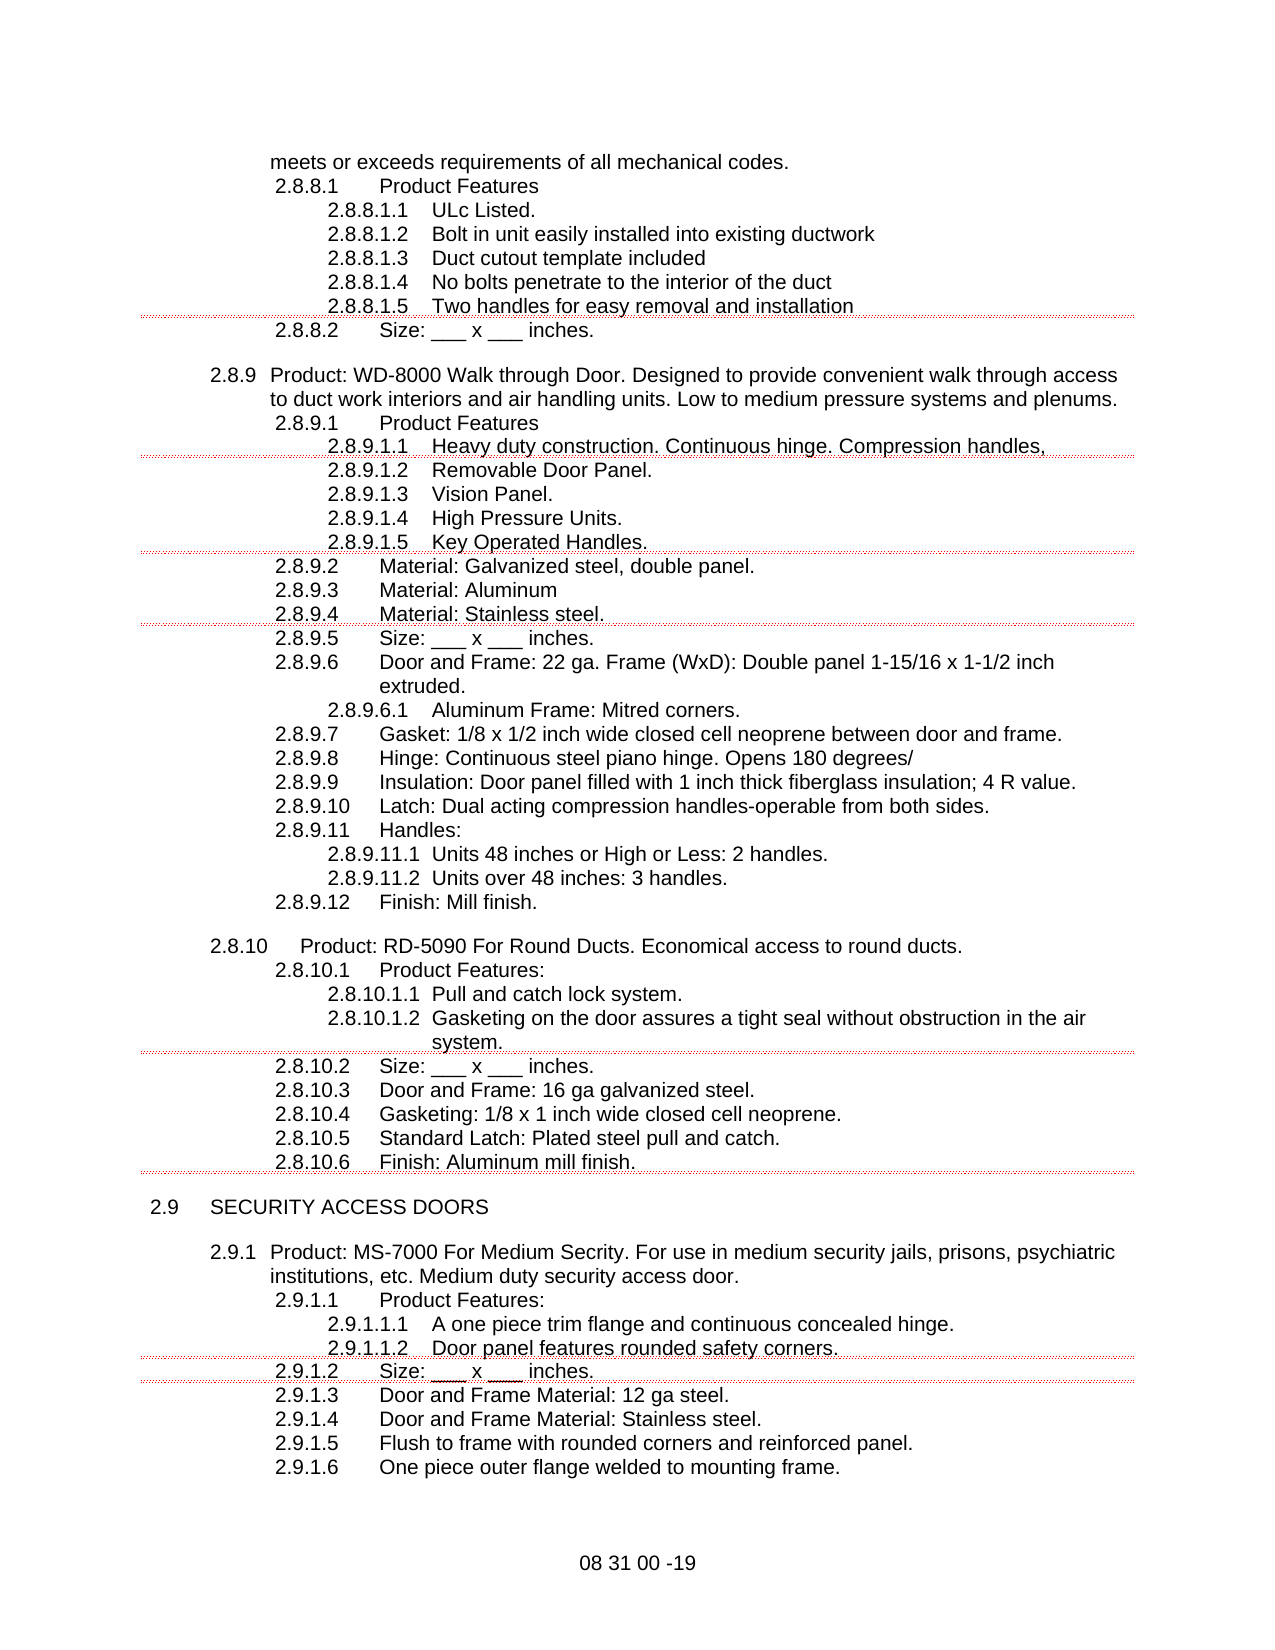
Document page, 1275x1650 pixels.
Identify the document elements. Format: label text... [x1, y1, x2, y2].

list Product: MS-7000 For Medium Secrity. For use in medium security jails, prisons, psychiatric institutions, etc. Medium duty security access door. [210, 1239, 1125, 1287]
list SECURITY ACCESS DOORS [150, 1195, 1125, 1219]
list Bolt in unit easily installed into existing ductwork [327, 222, 1125, 246]
list Hinge: Continuous steel piano hinge. Opens 180 degrees/ [275, 746, 1125, 770]
list Product: RD-5090 For Round Ducts. Economical access to round ducts. [210, 934, 1125, 958]
list Units 48 inches or High or Less: 2 handles. [327, 842, 1125, 866]
list Gasket: 1/8 x 1/2 inch wide closed cell neoprene between door and frame. [275, 722, 1125, 746]
list Duct cutout template included [327, 246, 1125, 270]
list Insulation: Door panel filled with 1 inch thick fiberglass insulation; 4 R value. [275, 770, 1125, 794]
list Product: WD-8000 Walk through Door. Designed to provide convenient walk through access to duct work interiors and air handling units. Low to medium pressure systems and plenums. [210, 362, 1125, 410]
list One piece outer flange welded to mounting frame. [275, 1455, 1125, 1479]
list Removable Door Panel. [327, 458, 1125, 482]
list Flush to frame with rounded corners and reinforced panel. [275, 1431, 1125, 1455]
list Finish: Aluminum mill finish. [275, 1150, 1125, 1174]
list A one piece trim flange and continuous concealed hinge. [327, 1311, 1125, 1335]
list Gasketing on the door assures a tight seal without obstruction in the air system. [327, 1006, 1125, 1054]
list Finish: Mill finish. [275, 889, 1125, 913]
list Size: ___ x ___ inches. [275, 1359, 1125, 1383]
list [210, 150, 1125, 174]
list Size: ___ x ___ inches. [275, 318, 1125, 342]
list Product Features [275, 174, 1125, 198]
list Key Operated Handles. [327, 530, 1125, 554]
list Material: Stainless steel. [275, 602, 1125, 626]
list Pull and catch lock system. [327, 982, 1125, 1006]
list Standard Latch: Plated steel pull and catch. [275, 1126, 1125, 1150]
list Material: Galvanized steel, double panel. [275, 554, 1125, 578]
list Size: ___ x ___ inches. [275, 626, 1125, 650]
list Aluminum Frame: Mitred corners. [327, 698, 1125, 722]
list Door and Frame: 16 ga galvanized steel. [275, 1078, 1125, 1102]
list Product Features: [275, 1287, 1125, 1311]
list No bolts penetrate to the interior of the duct [327, 270, 1125, 294]
list Vision Panel. [327, 482, 1125, 506]
list Material: Aluminum [275, 578, 1125, 602]
list Gasketing: 1/8 x 1 inch wide closed cell neoprene. [275, 1102, 1125, 1126]
list Two handles for easy removal and installation [327, 294, 1125, 318]
list Latch: Dual acting compression handles-operable from both sides. [275, 794, 1125, 818]
list Product Features: [275, 958, 1125, 982]
list High Pressure Units. [327, 506, 1125, 530]
list Door and Frame Material: 12 ga steel. [275, 1383, 1125, 1407]
list ULc Listed. [327, 198, 1125, 222]
list Door and Frame: 22 ga. Frame (WxD): Double panel 1-15/16 x 1-1/2 inch extruded. [275, 650, 1125, 698]
list Handles: [275, 818, 1125, 842]
list Size: ___ x ___ inches. [275, 1054, 1125, 1078]
list Units over 48 inches: 3 handles. [327, 866, 1125, 889]
list Heavy duty construction. Continuous hinge. Compression handles, [327, 434, 1125, 458]
list Door panel features rounded safety corners. [327, 1335, 1125, 1359]
list Door and Frame Material: Stainless steel. [275, 1407, 1125, 1431]
list Product Features [275, 410, 1125, 434]
